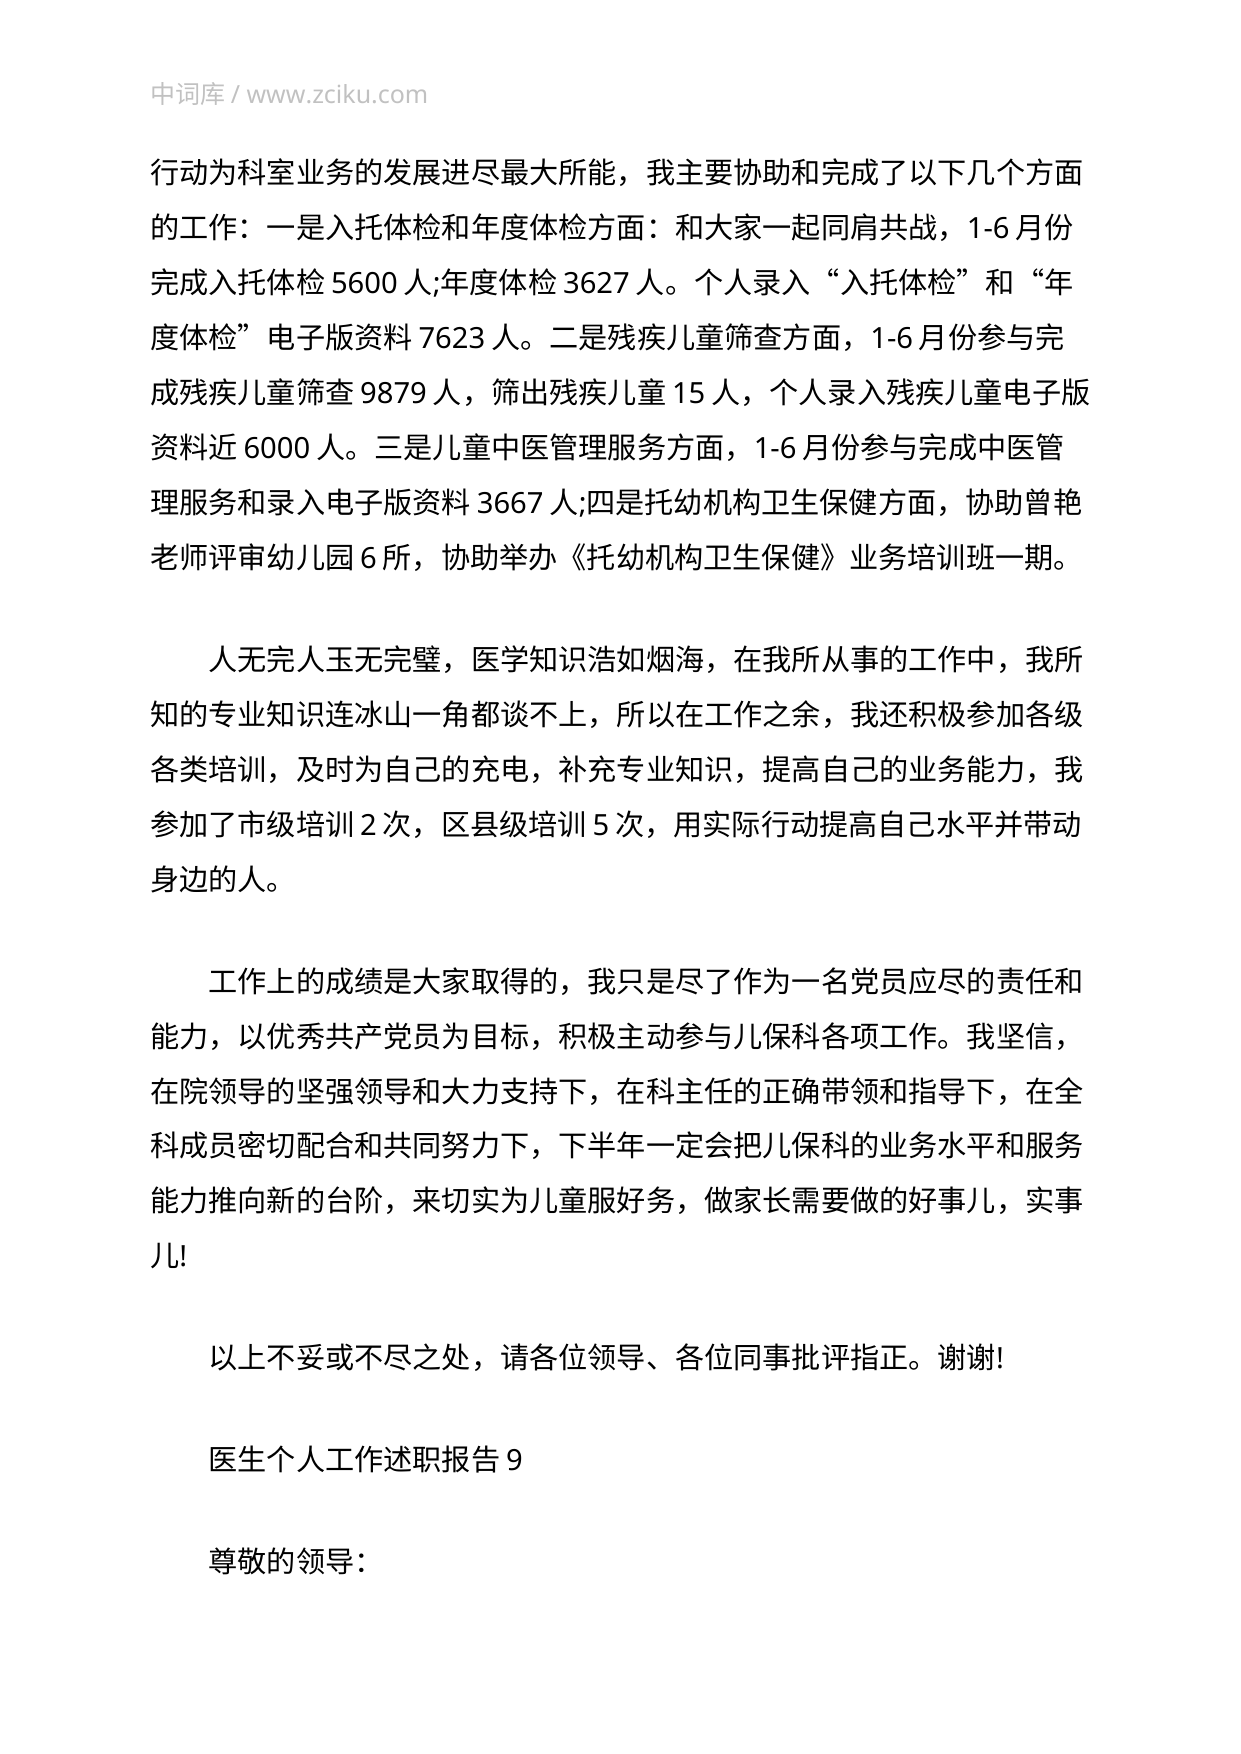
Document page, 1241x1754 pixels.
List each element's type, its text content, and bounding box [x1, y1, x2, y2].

text 医生个人工作述职报告9 [150, 1437, 1090, 1479]
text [150, 150, 1090, 577]
text 工作上的成绩是大家取得的，我只是尽了作为一名党员应尽的责任和能力，以优秀共产党员为目标，积极主动参与儿保科各项工作。我坚信，在院领导的坚强领导和大力支持下，在科主任的正确带领和指导下，在全科成员密切配合和共同努力下，下半年一定会把儿保科的业务水平和服务能力推向新的台阶，来切实为儿童服好务，做家长需要做的好事儿，实事儿! [150, 958, 1090, 1275]
text 以上不妥或不尽之处，请各位领导、各位同事批评指正。谢谢! [150, 1335, 1090, 1377]
text 尊敬的领导： [150, 1539, 1090, 1581]
text 人无完人玉无完璧，医学知识浩如烟海，在我所从事的工作中，我所知的专业知识连冰山一角都谈不上，所以在工作之余，我还积极参加各级各类培训，及时为自己的充电，补充专业知识，提高自己的业务能力，我参加了市级培训2次，区县级培训5次，用实际行动提高自己水平并带动身边的人。 [150, 637, 1090, 899]
